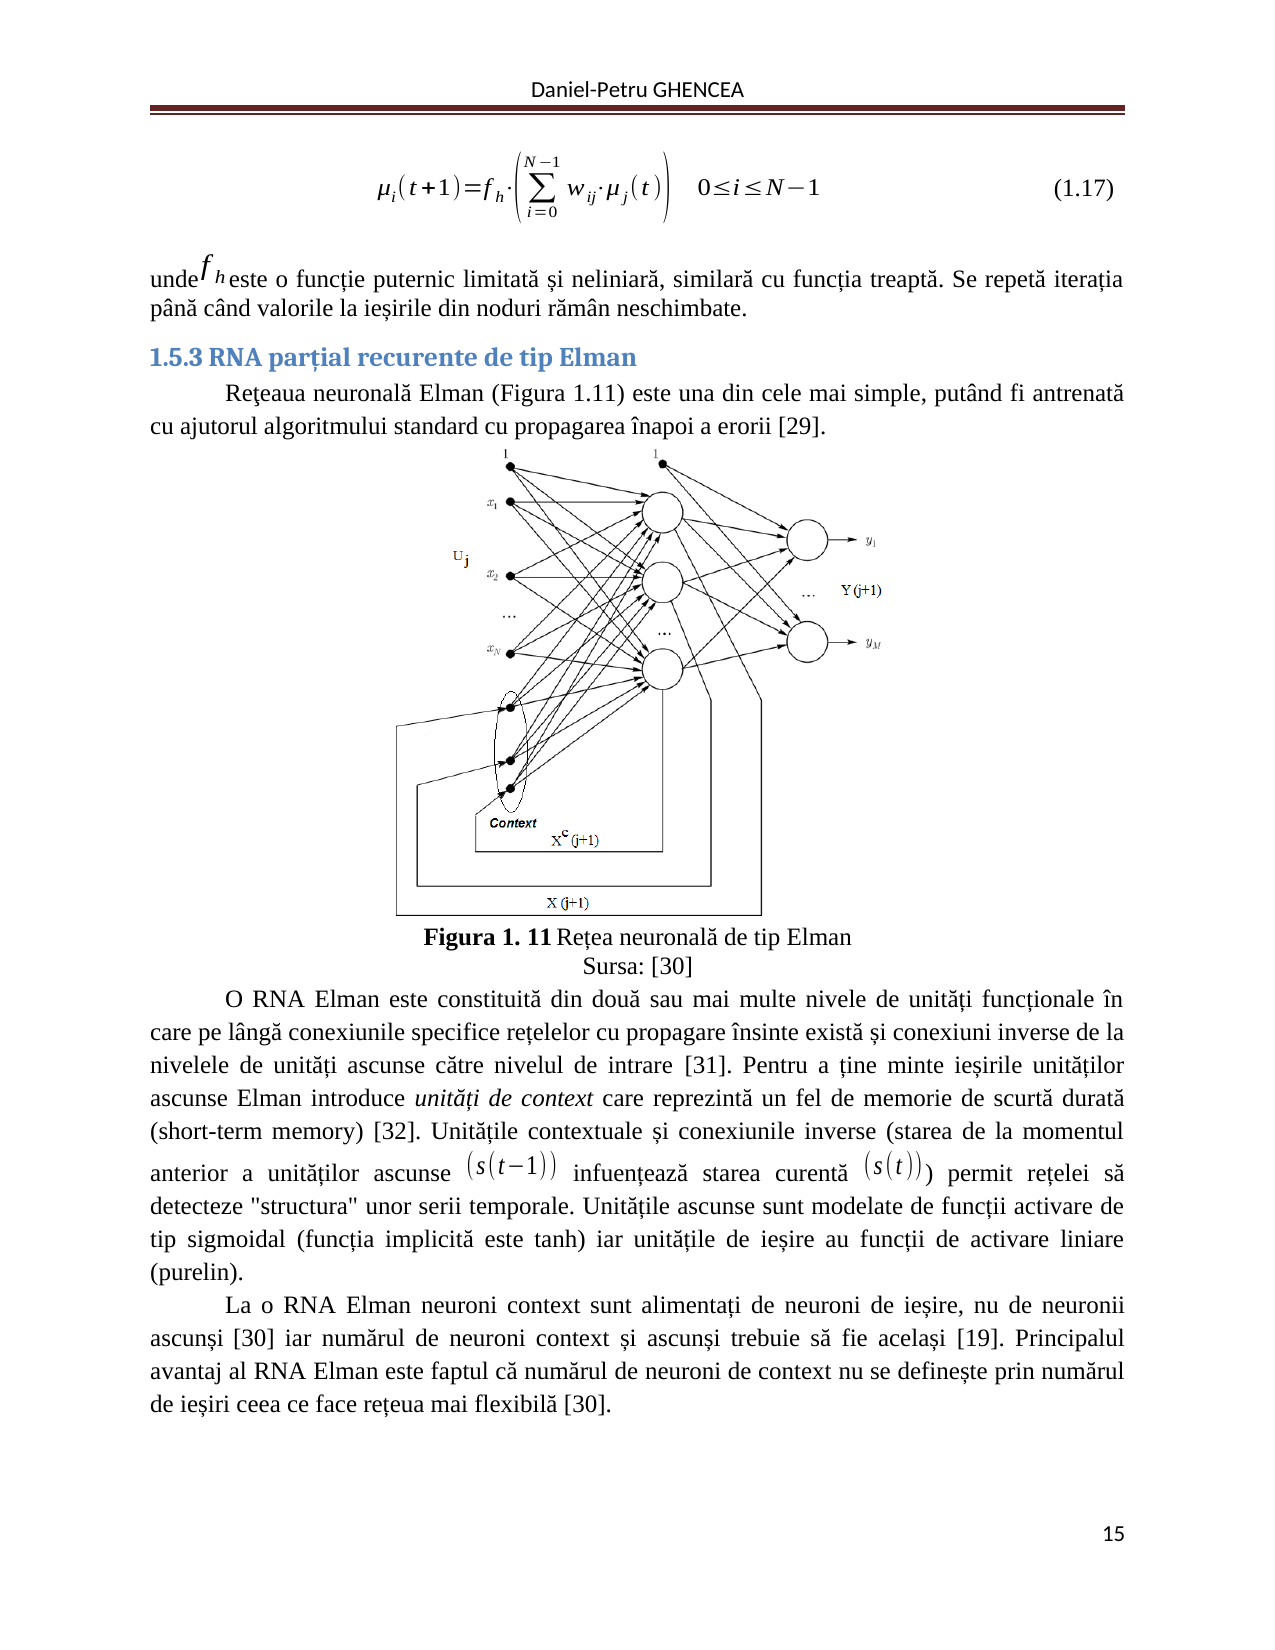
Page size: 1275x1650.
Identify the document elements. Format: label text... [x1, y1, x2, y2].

text undeeste o funcție puternic limitată și neliniară, similară cu funcția treaptă. Se repetă iterația până când valorile la ieșirile din noduri rămân neschimbate. [150, 250, 1125, 321]
text Reţeaua neuronală Elman (Figura 1.11) este una din cele mai simple, putând fi antrenată cu ajutorul algoritmului standard cu propagarea înapoi a erorii [29]. [150, 378, 1125, 440]
picture [393, 443, 882, 918]
text Figura 1. 11 Rețea neuronală de tip Elman [150, 922, 1125, 951]
table_header [171, 150, 1031, 250]
subtitle 1.5.3 RNA parțial recurente de tip Elman [150, 342, 1125, 373]
text O RNA Elman este constituită din două sau mai multe nivele de unități funcționale în care pe lângă conexiunile specifice rețelelor cu propagare însinte există și conexiuni inverse de la nivelele de unități ascunse către nivelul de intrare [31]. Pentru a ține minte ieșirile unităților ascunse Elman introduce unități de context care reprezintă un fel de memorie de scurtă durată (short-term memory) [32]. Unitățile contextuale și conexiunile inverse (starea de la momentul anterior a unităților ascunse infuențează starea curentă ) permit rețelei să detecteze "structura" unor serii temporale. Unitățile ascunse sunt modelate de funcții activare de tip sigmoidal (funcția implicită este tanh) iar unitățile de ieșire au funcții de activare liniare (purelin). [150, 984, 1125, 1286]
table_header (1.17) [1031, 150, 1125, 250]
text Sursa: [30] [150, 951, 1125, 979]
text La o RNA Elman neuroni context sunt alimentați de neuroni de ieșire, nu de neuronii ascunși [30] iar numărul de neuroni context și ascunși trebuie să fie același [19]. Principalul avantaj al RNA Elman este faptul că numărul de neuroni de context nu se definește prin numărul de ieșiri ceea ce face rețeua mai flexibilă [30]. [150, 1290, 1125, 1418]
